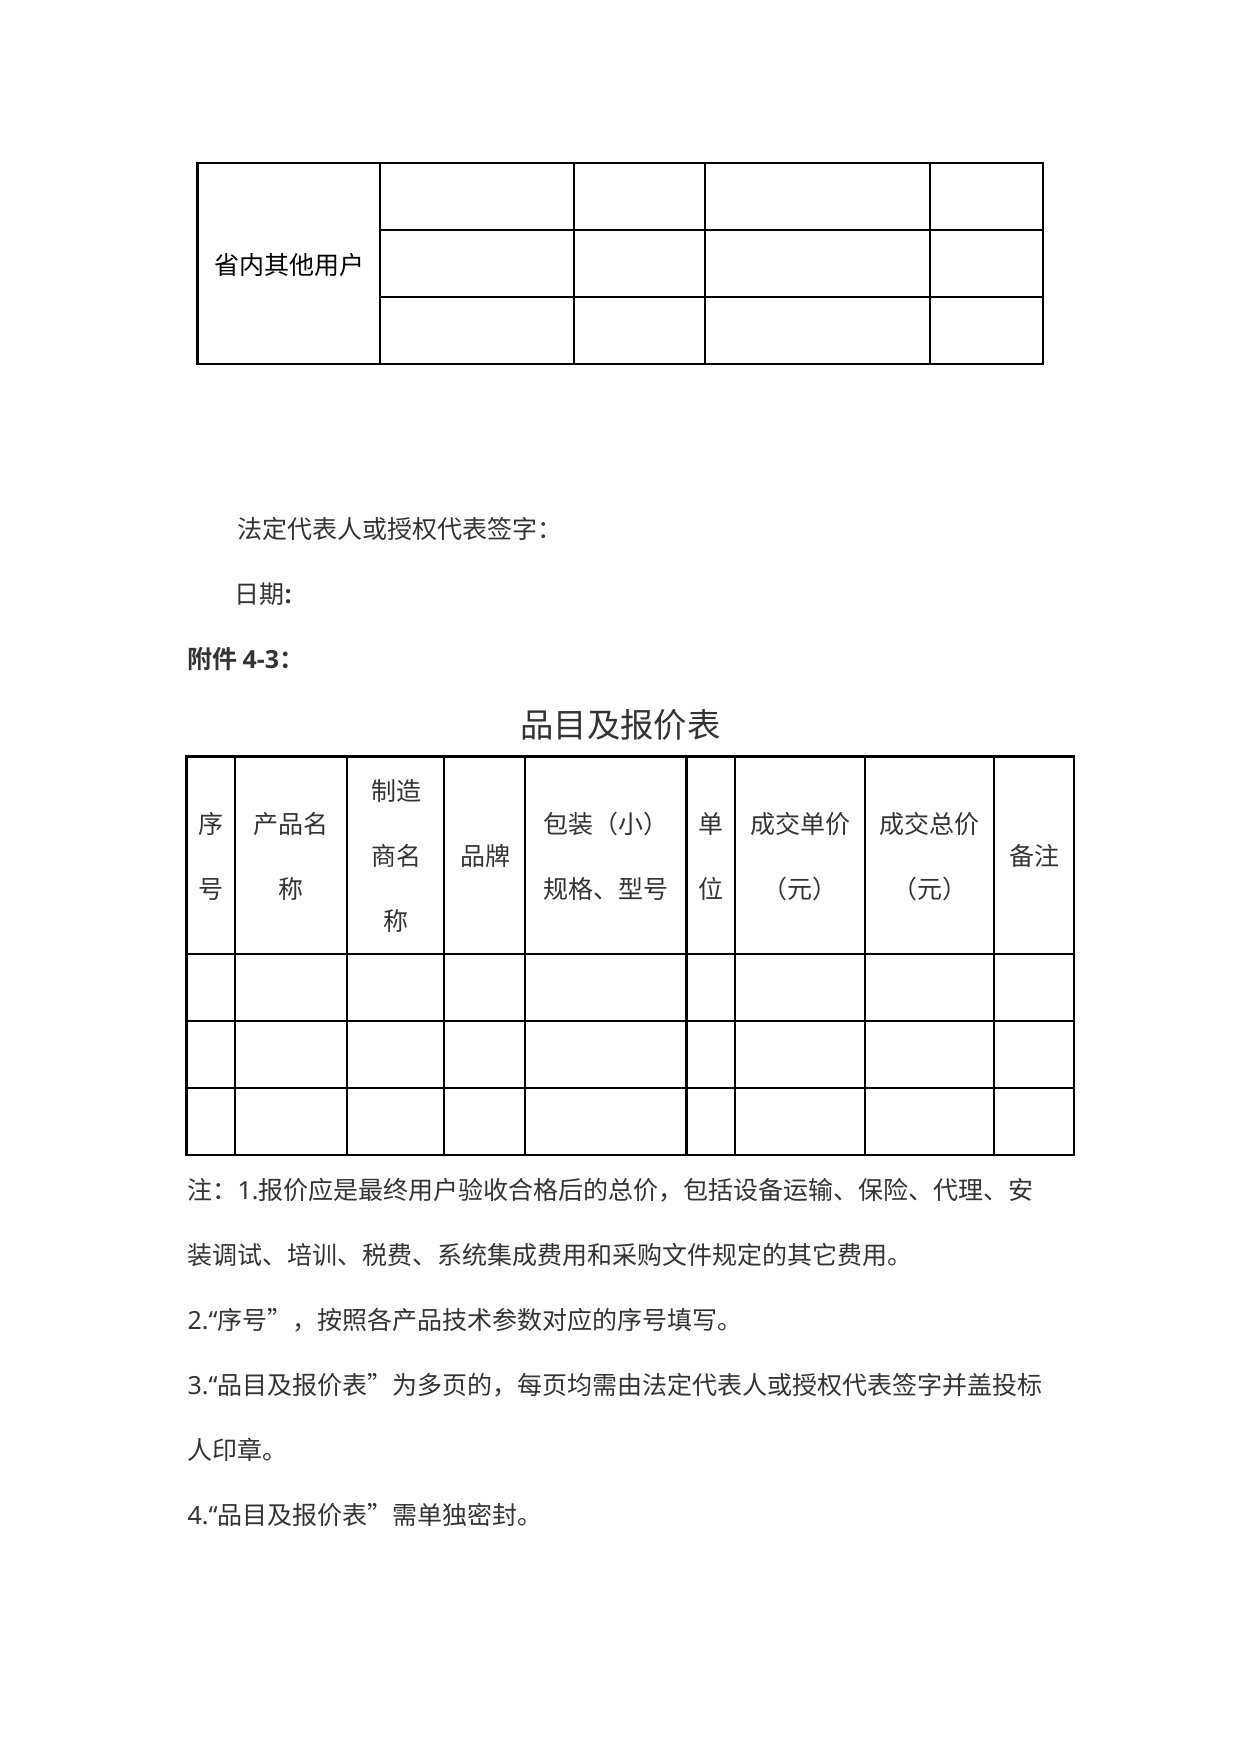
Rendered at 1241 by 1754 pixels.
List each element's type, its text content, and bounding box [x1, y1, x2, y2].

table_cell [866, 955, 993, 1019]
text 2.“序号”，按照各产品技术参数对应的序号填写。 [187, 1286, 1053, 1351]
table_cell [688, 1089, 734, 1154]
table_header 成交总价（元） [866, 758, 993, 952]
table_cell [995, 1022, 1073, 1087]
table_cell [348, 955, 443, 1019]
text 品目及报价表 [187, 690, 1053, 755]
text 法定代表人或授权代表签字： [187, 495, 1053, 560]
table_header 成交单价（元） [736, 758, 864, 952]
table_cell [348, 1089, 443, 1154]
table_cell [931, 164, 1042, 229]
text 4.“品目及报价表”需单独密封。 [187, 1481, 1053, 1546]
table_header 序号 [188, 758, 234, 952]
table_cell [526, 1089, 685, 1154]
table_cell [236, 955, 346, 1019]
text 日期: [187, 560, 1053, 625]
table_header 备注 [995, 758, 1073, 952]
table_cell [381, 231, 573, 296]
table_cell [866, 1089, 993, 1154]
text 注：1.报价应是最终用户验收合格后的总价，包括设备运输、保险、代理、安装调试、培训、税费、系统集成费用和采购文件规定的其它费用。 [187, 1156, 1053, 1286]
table_cell [575, 231, 704, 296]
text 3.“品目及报价表”为多页的，每页均需由法定代表人或授权代表签字并盖投标人印章。 [187, 1351, 1053, 1481]
table_cell [736, 955, 864, 1019]
table_header 产品名称 [236, 758, 346, 952]
table_header 品牌 [445, 758, 524, 952]
table_cell [706, 164, 929, 229]
table_cell [736, 1022, 864, 1087]
table_cell [188, 1022, 234, 1087]
table_cell [575, 298, 704, 363]
table_cell [706, 298, 929, 363]
table_cell [381, 298, 573, 363]
table_header 单位 [688, 758, 734, 952]
table_cell [445, 1089, 524, 1154]
table_header 包装（小）规格、型号 [526, 758, 685, 952]
table_cell [526, 955, 685, 1019]
table_header 制造商名称 [348, 758, 443, 952]
table_cell [445, 955, 524, 1019]
table_cell [995, 1089, 1073, 1154]
table_cell [575, 164, 704, 229]
table_cell [236, 1022, 346, 1087]
table_cell 省内其他用户 [199, 164, 379, 363]
table_cell [706, 231, 929, 296]
table_cell [445, 1022, 524, 1087]
text 附件4-3： [187, 625, 1053, 690]
table_cell [931, 298, 1042, 363]
table_cell [931, 231, 1042, 296]
table_cell [995, 955, 1073, 1019]
table_cell [526, 1022, 685, 1087]
table_cell [348, 1022, 443, 1087]
table_cell [736, 1089, 864, 1154]
table_cell [236, 1089, 346, 1154]
table_cell [688, 955, 734, 1019]
table_cell [688, 1022, 734, 1087]
table_cell [866, 1022, 993, 1087]
table_cell [381, 164, 573, 229]
table_cell [188, 955, 234, 1019]
table_cell [188, 1089, 234, 1154]
